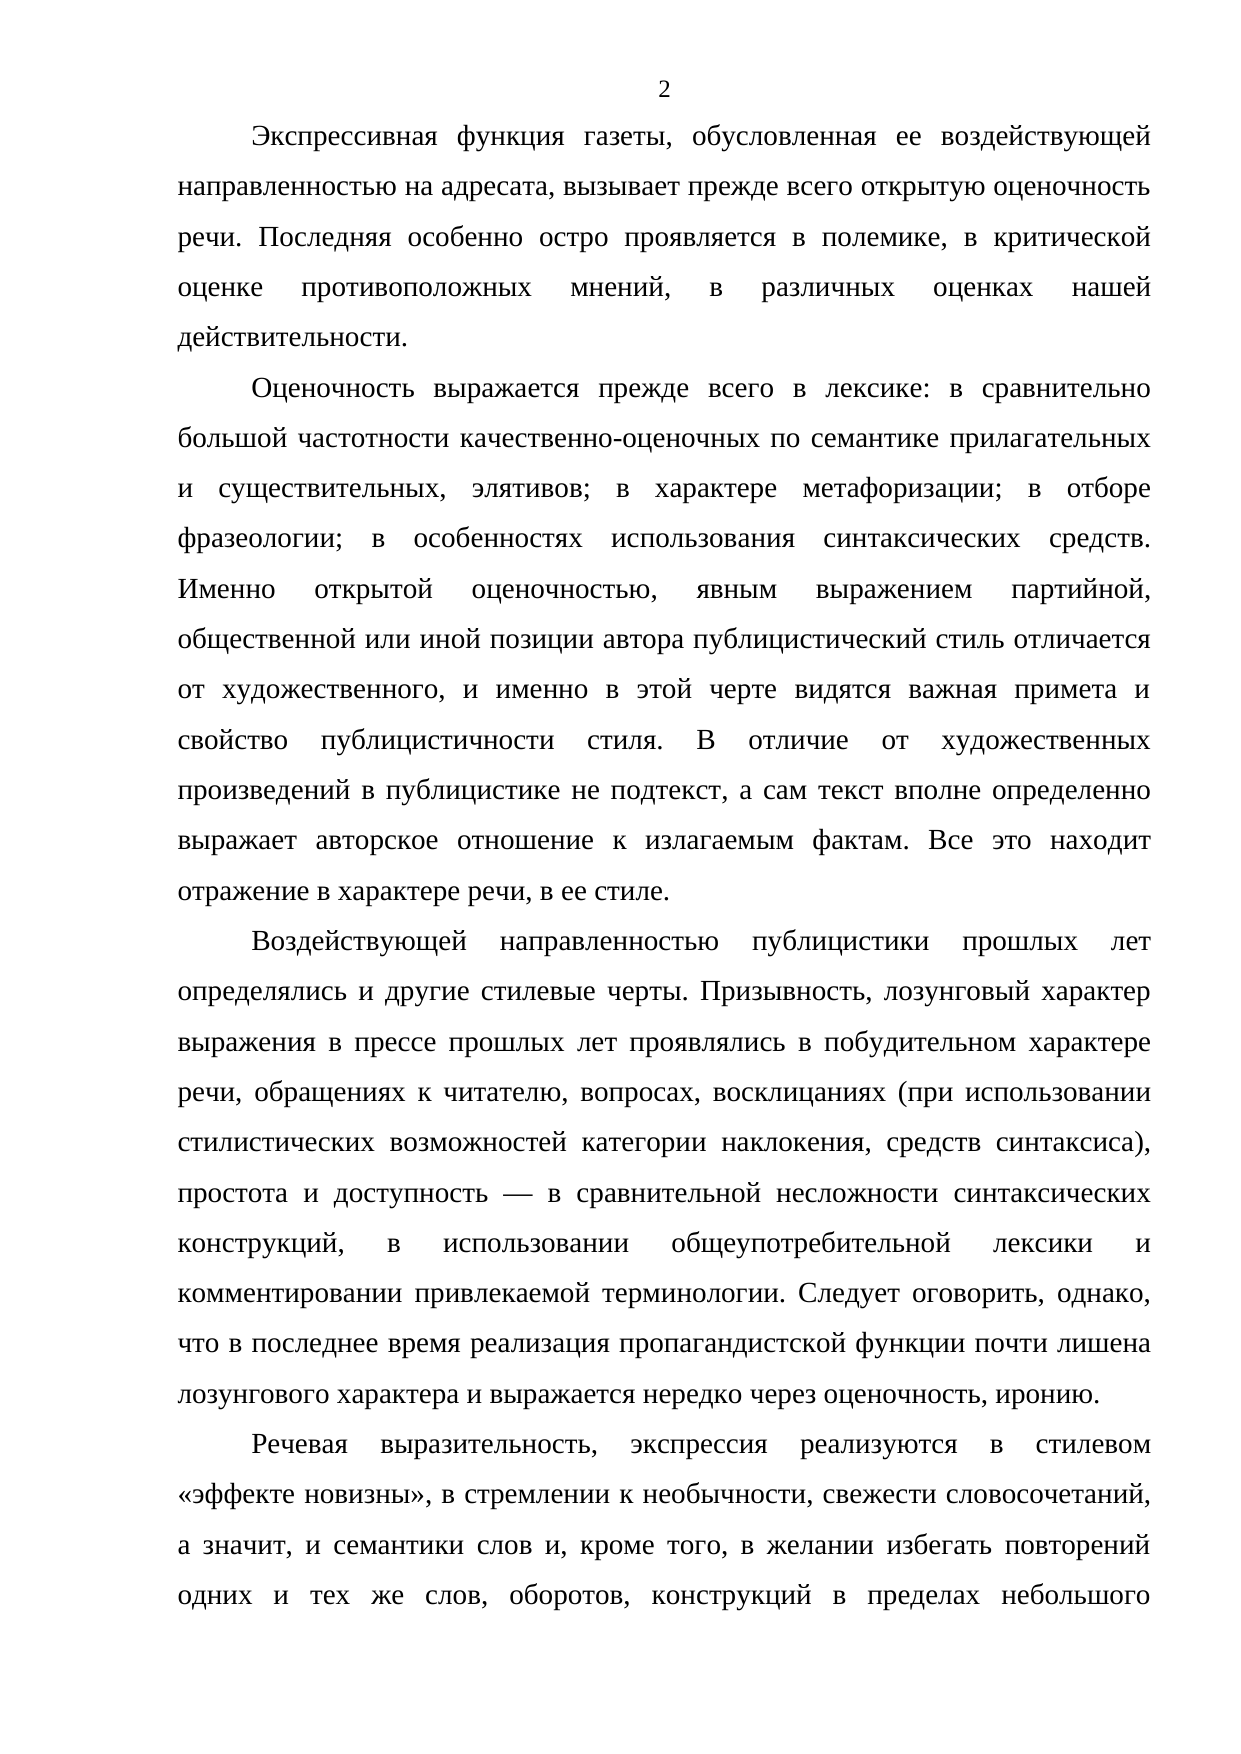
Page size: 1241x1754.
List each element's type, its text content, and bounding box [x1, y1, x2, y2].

text Воздействующей направленностью публицистики прошлых лет определялись и другие стилевые черты. Призывность, лозунговый характер выражения в прессе прошлых лет проявлялись в побудительном характере речи, обращениях к читателю, вопросах, восклицаниях (при использовании стилистических возможностей категории наклокения, средств синтаксиса), простота и доступность — в сравнительной несложности синтаксических конструкций, в использовании общеупотребительной лексики и комментировании привлекаемой терминологии. Следует оговорить, однако, что в последнее время реализация пропагандистской функции почти лишена лозунгового характера и выражается нередко через оценочность, иронию. [177, 923, 1152, 1409]
text Оценочность выражается прежде всего в лексике: в сравнительно большой частотности качественно-оценочных по семантике прилагательных и существительных, элятивов; в характере метафоризации; в отборе фразеологии; в особенностях использования синтаксических средств. Именно открытой оценочностью, явным выражением партийной, общественной или иной позиции автора публицистический стиль отличается от художественного, и именно в этой черте видятся важная примета и свойство публицистичности стиля. В отличие от художественных произведений в публицистике не подтекст, а сам текст вполне определенно выражает авторское отношение к излагаемым фактам. Все это находит отражение в характере речи, в ее стиле. [177, 370, 1152, 906]
text Экспрессивная функция газеты, обусловленная ее воздействующей направленностью на адресата, вызывает прежде всего открытую оценочность речи. Последняя особенно остро проявляется в полемике, в критической оценке противоположных мнений, в различных оценках нашей действительности. [177, 118, 1152, 353]
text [177, 1426, 1152, 1611]
